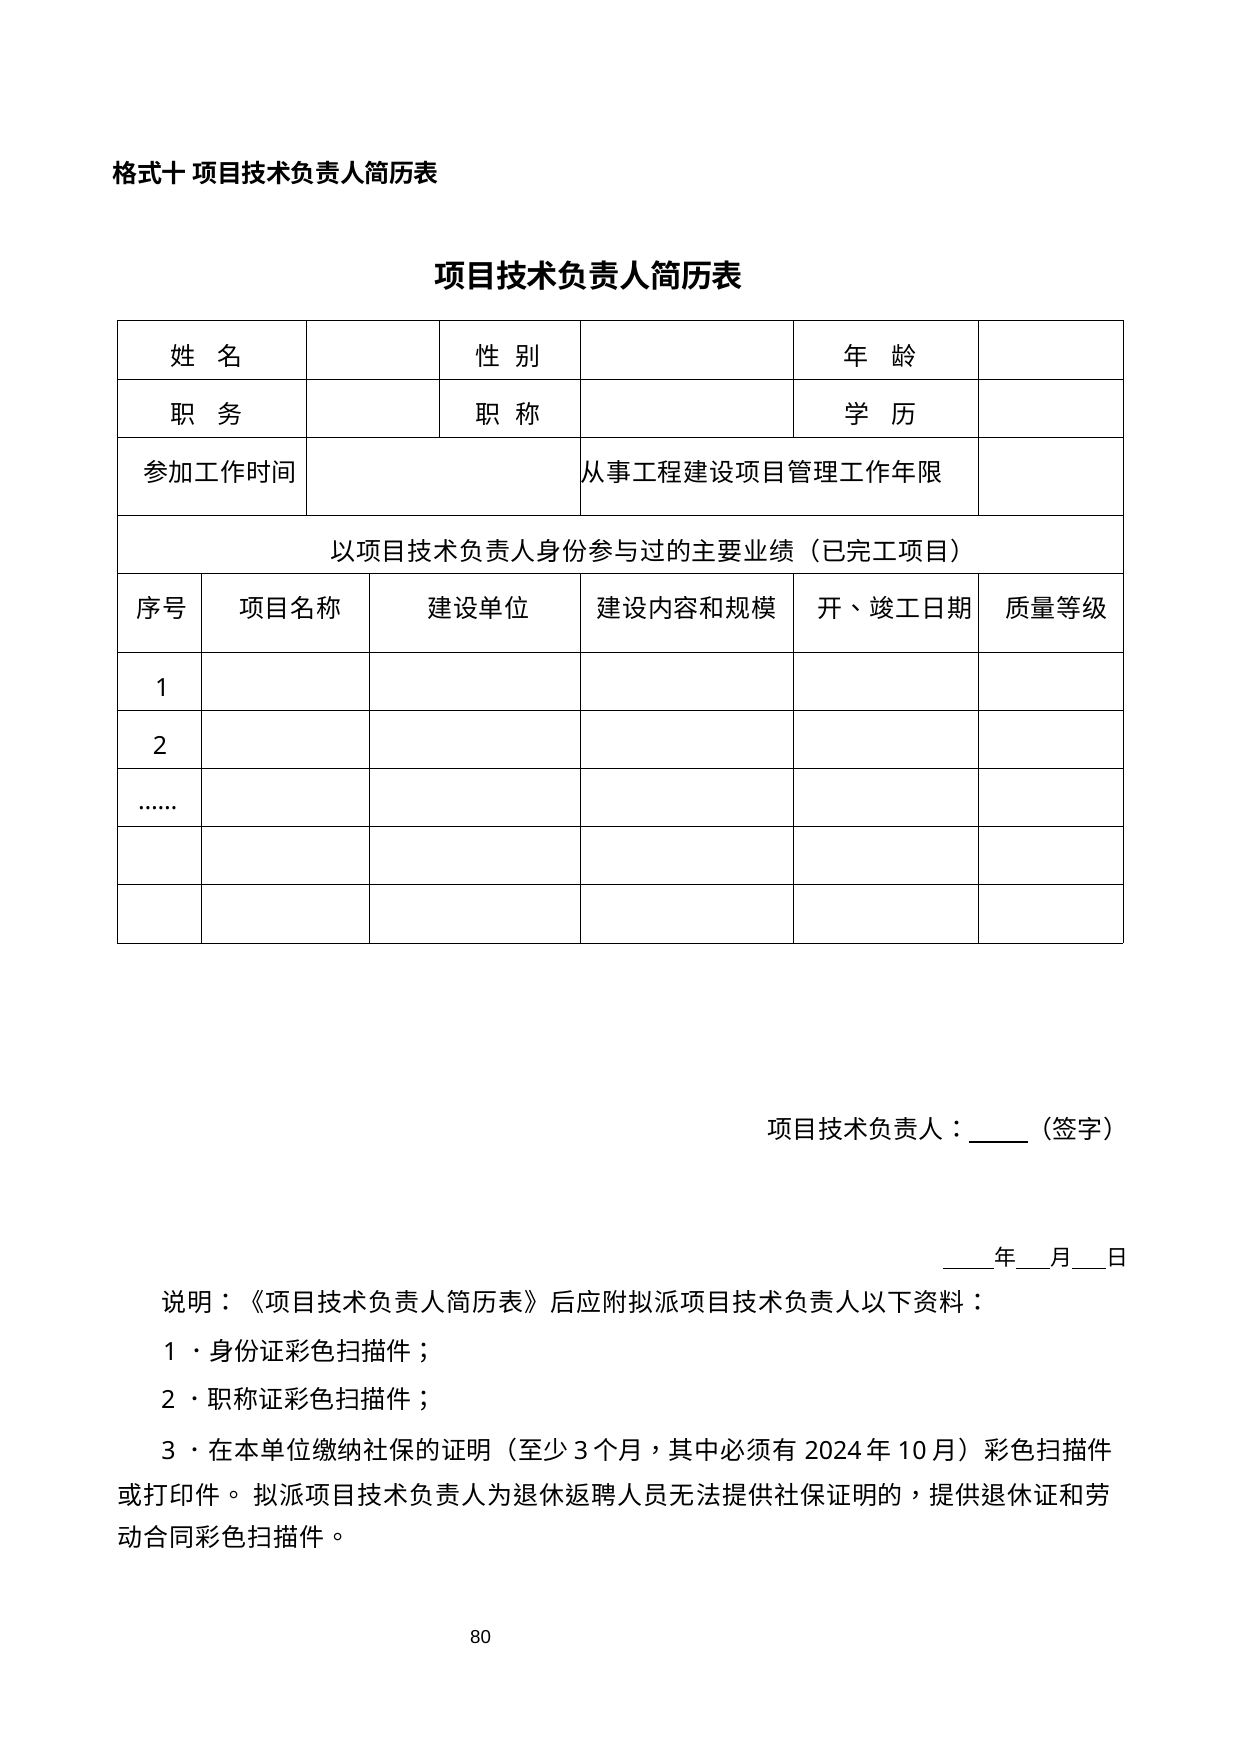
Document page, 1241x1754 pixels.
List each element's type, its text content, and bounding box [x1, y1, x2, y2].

table_cell 开、竣工日期 [794, 574, 978, 652]
table_cell 职 称 [440, 380, 580, 437]
table_header 姓 名 [118, 321, 306, 379]
table_cell [979, 380, 1123, 437]
table_cell [979, 653, 1123, 710]
table_cell [794, 827, 978, 884]
table_cell 从事工程建设项目管理工作年限 [581, 438, 978, 515]
table_cell [202, 885, 369, 942]
table_cell [307, 380, 439, 437]
table_cell [979, 885, 1123, 942]
table_cell [118, 885, 201, 942]
table_cell [979, 438, 1123, 515]
text 说明：《项目技术负责人简历表》后应附拟派项目技术负责人以下资料： [161, 1286, 1128, 1318]
table_header [581, 321, 793, 379]
table_cell [202, 653, 369, 710]
table_cell [581, 827, 793, 884]
table_cell [370, 653, 580, 710]
table_header 性 别 [440, 321, 580, 379]
table_cell 以项目技术负责人身份参与过的主要业绩（已完工项目） [118, 516, 1123, 573]
table_cell [307, 438, 580, 515]
table_cell [979, 827, 1123, 884]
table_cell 2 [118, 711, 201, 768]
table_cell [370, 711, 580, 768]
text 项目技术负责人： （签字） [651, 1114, 1128, 1145]
table_cell 建设内容和规模 [581, 574, 793, 652]
table_cell 参加工作时间 [118, 438, 306, 515]
table_header [979, 321, 1123, 379]
table_cell [794, 885, 978, 942]
table_cell [370, 885, 580, 942]
table_cell 职 务 [118, 380, 306, 437]
table_cell [581, 711, 793, 768]
table_cell [581, 885, 793, 942]
table_cell [979, 769, 1123, 826]
table_cell 项目名称 [202, 574, 369, 652]
table_cell [202, 827, 369, 884]
table_cell 质量等级 [979, 574, 1123, 652]
text 年 月 日 [112, 1242, 1128, 1272]
table_cell [581, 653, 793, 710]
table_cell 学 历 [794, 380, 978, 437]
table_cell [794, 769, 978, 826]
table_cell [370, 827, 580, 884]
table_cell …… [118, 769, 201, 826]
table_cell [581, 769, 793, 826]
text 格式十 项目技术负责人简历表 [112, 158, 1128, 189]
table_cell [202, 711, 369, 768]
table_header [307, 321, 439, 379]
text 2 ．职称证彩色扫描件； [161, 1382, 1128, 1415]
table_cell [794, 653, 978, 710]
table_cell [581, 380, 793, 437]
text 3 ．在本单位缴纳社保的证明（至少3个月，其中必须有 2024年10月）彩色扫描件或打印件。 拟派项目技术负责人为退休返聘人员无法提供社保证明的，提供退休证和劳动合同彩色扫描件。 [117, 1431, 1118, 1554]
text 项目技术负责人简历表 [434, 257, 1128, 295]
text 1 ．身份证彩色扫描件； [163, 1334, 1128, 1367]
table_cell [794, 711, 978, 768]
table_cell [979, 711, 1123, 768]
table_cell 序号 [118, 574, 201, 652]
table_cell 1 [118, 653, 201, 710]
table_cell [202, 769, 369, 826]
table_cell 建设单位 [370, 574, 580, 652]
table_header 年 龄 [794, 321, 978, 379]
table_cell [370, 769, 580, 826]
table_cell [118, 827, 201, 884]
